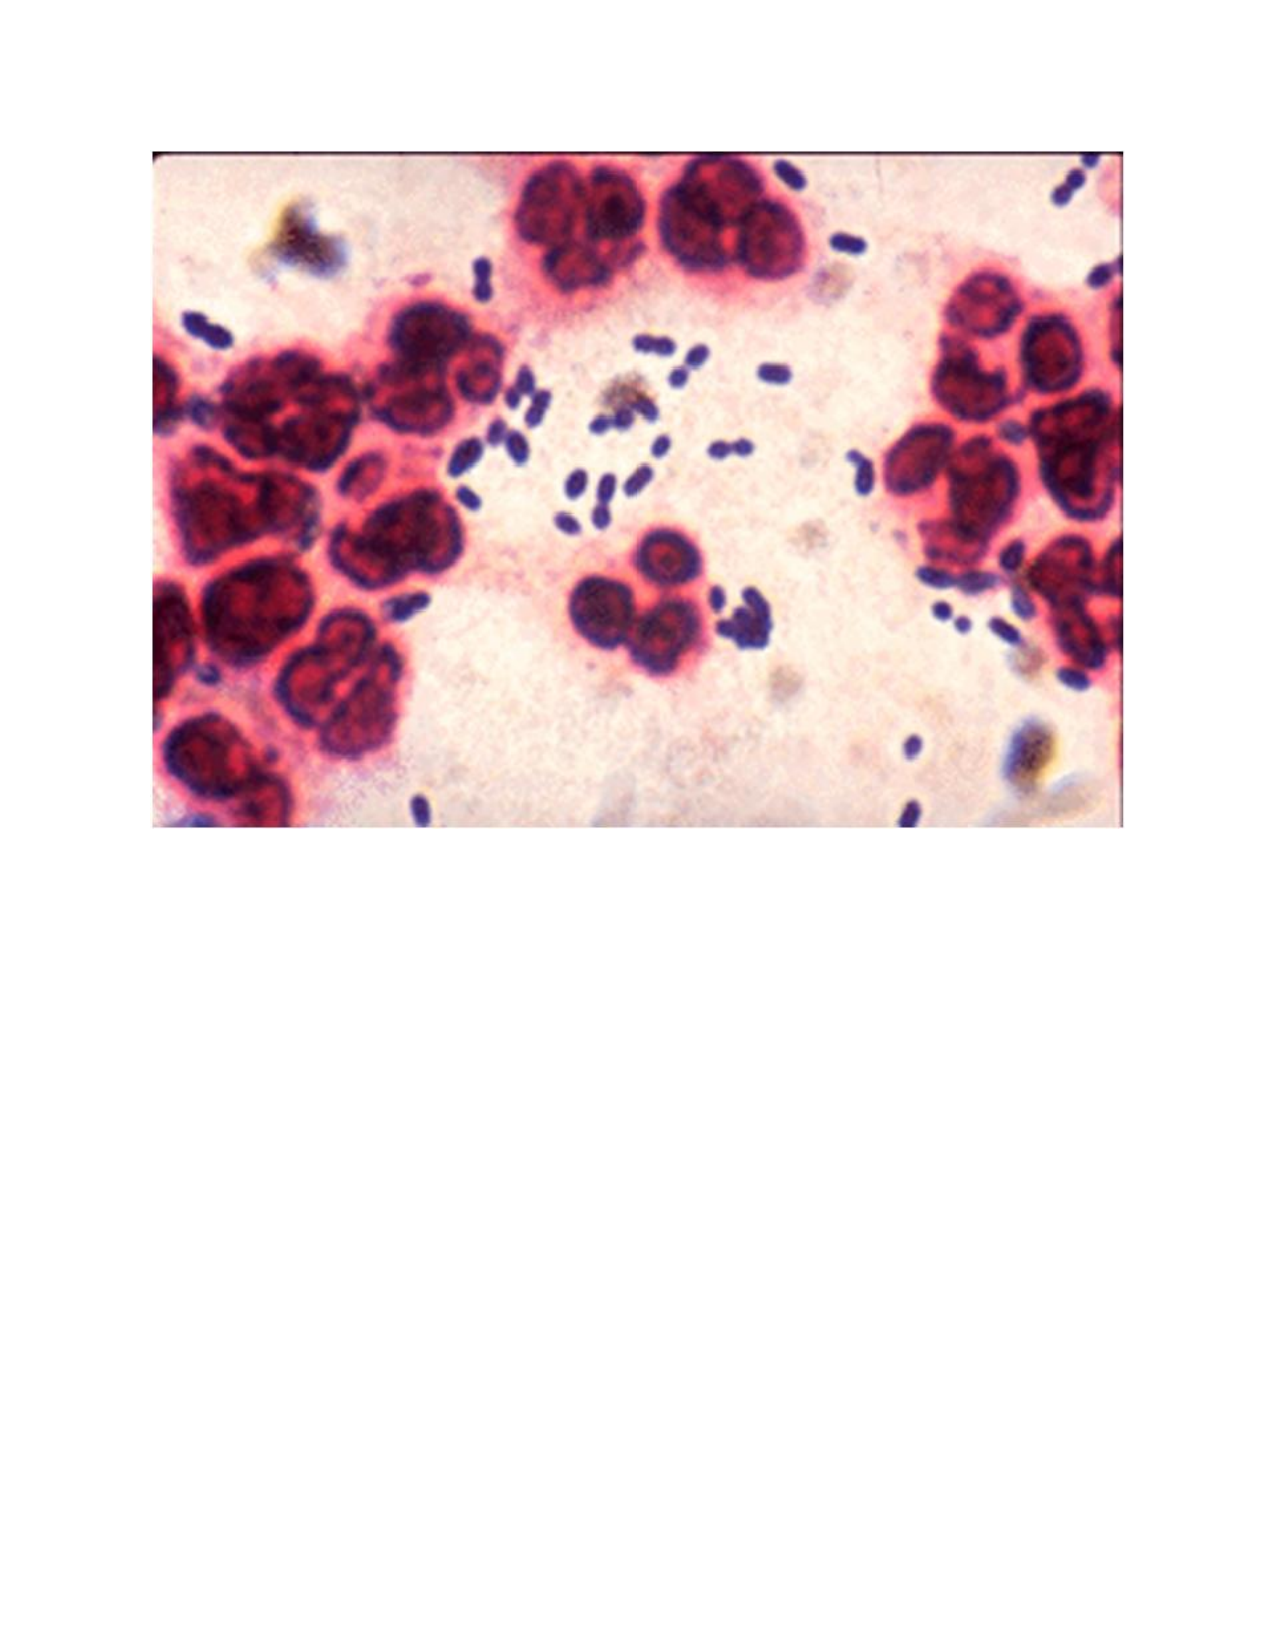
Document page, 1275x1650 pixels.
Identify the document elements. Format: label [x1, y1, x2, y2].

picture [150, 150, 1125, 829]
